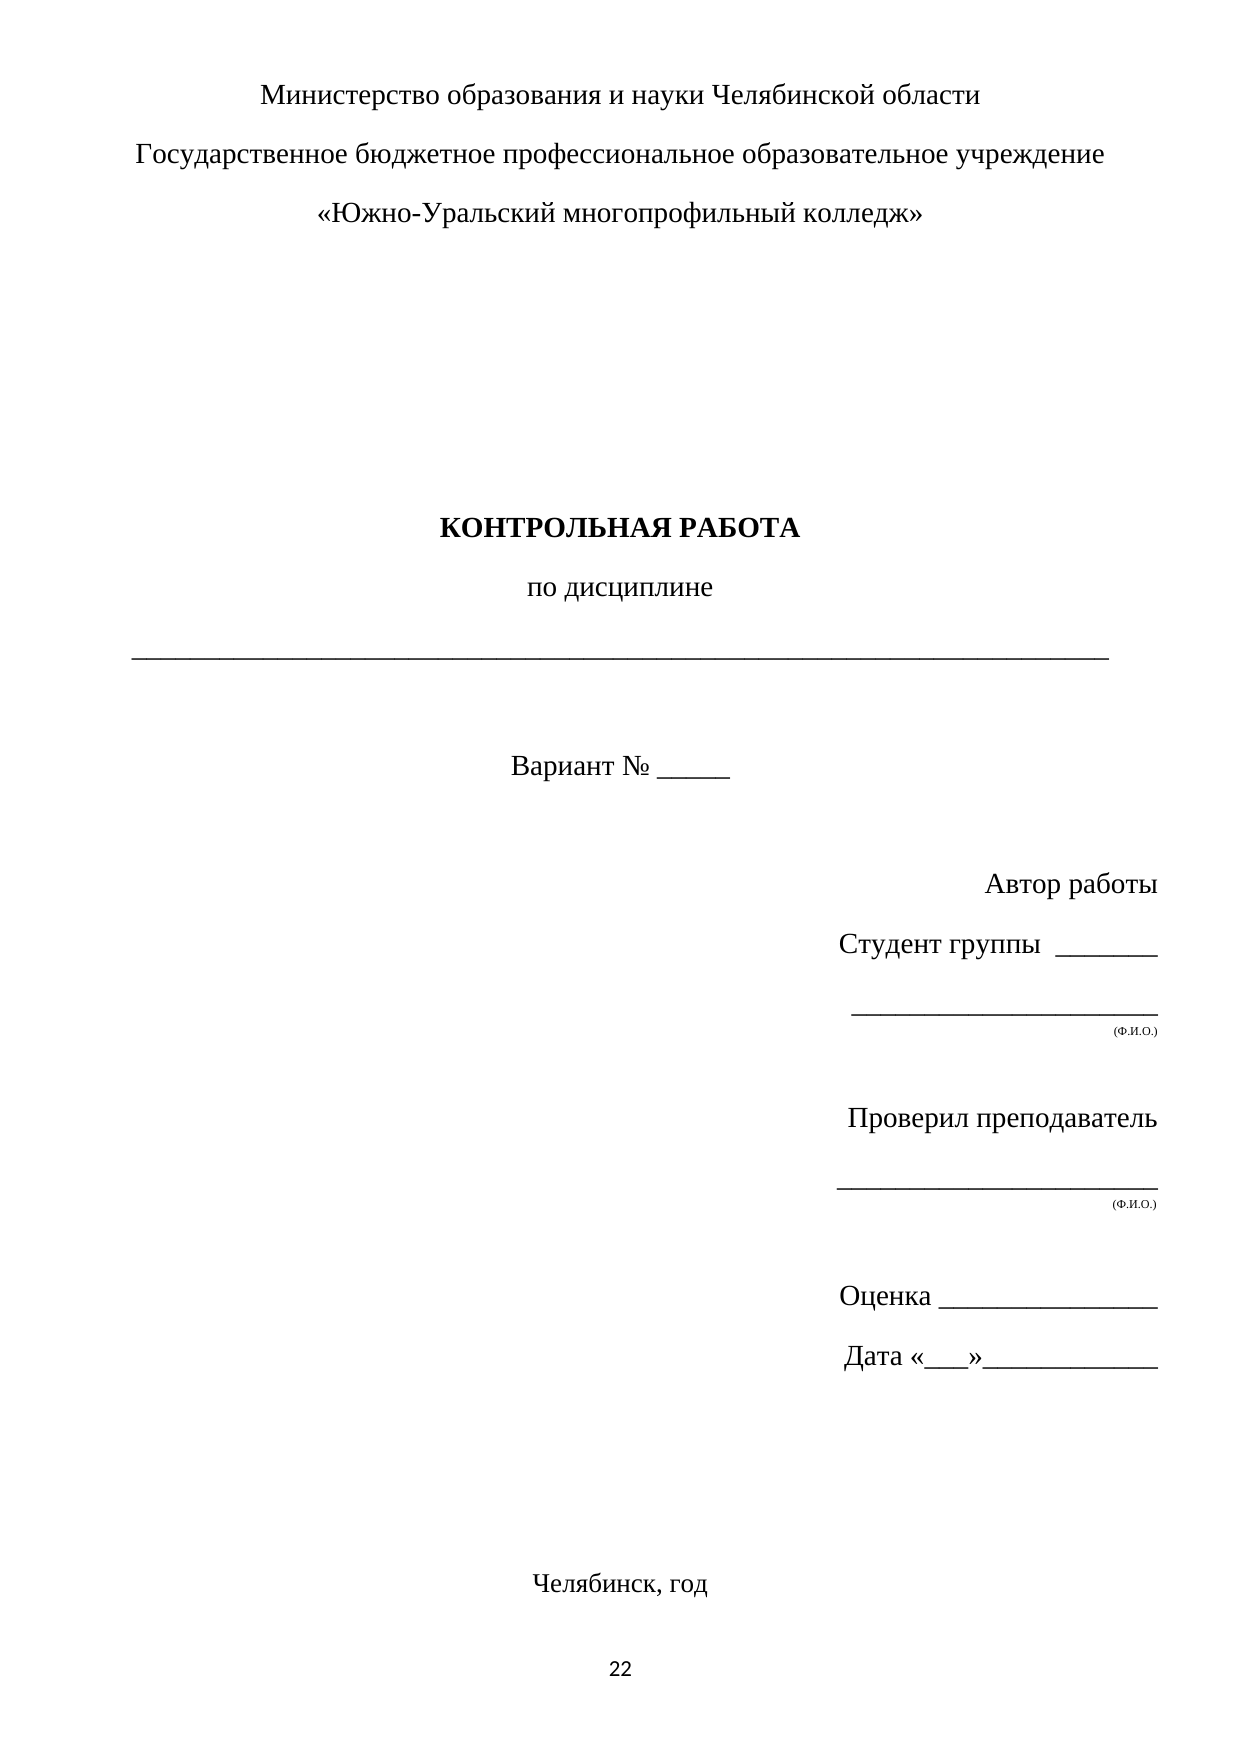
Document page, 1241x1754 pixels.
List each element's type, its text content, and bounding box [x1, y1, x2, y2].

text Автор работы [83, 866, 1157, 900]
text Вариант № _____ [83, 748, 1157, 781]
text ______________________ [83, 1159, 1157, 1193]
text _____________________ [83, 985, 1157, 1019]
text (Ф.И.О.) [83, 1024, 1157, 1048]
text Дата «___»____________ [83, 1338, 1157, 1371]
text по дисциплине [83, 569, 1157, 603]
text Оценка _______________ [83, 1278, 1157, 1312]
text Челябинск, год [83, 1567, 1157, 1598]
text Государственное бюджетное профессиональное образовательное учреждение [83, 136, 1157, 170]
text «Южно-Уральский многопрофильный колледж» [83, 196, 1157, 229]
text КОНТРОЛЬНАЯ РАБОТА [83, 510, 1157, 544]
text Студент группы _______ [83, 926, 1157, 959]
text Министерство образования и науки Челябинской области [83, 77, 1157, 110]
text ___________________________________________________________________ [83, 629, 1157, 662]
text (Ф.И.О.) [83, 1198, 1157, 1222]
text Проверил преподаватель [83, 1100, 1157, 1133]
